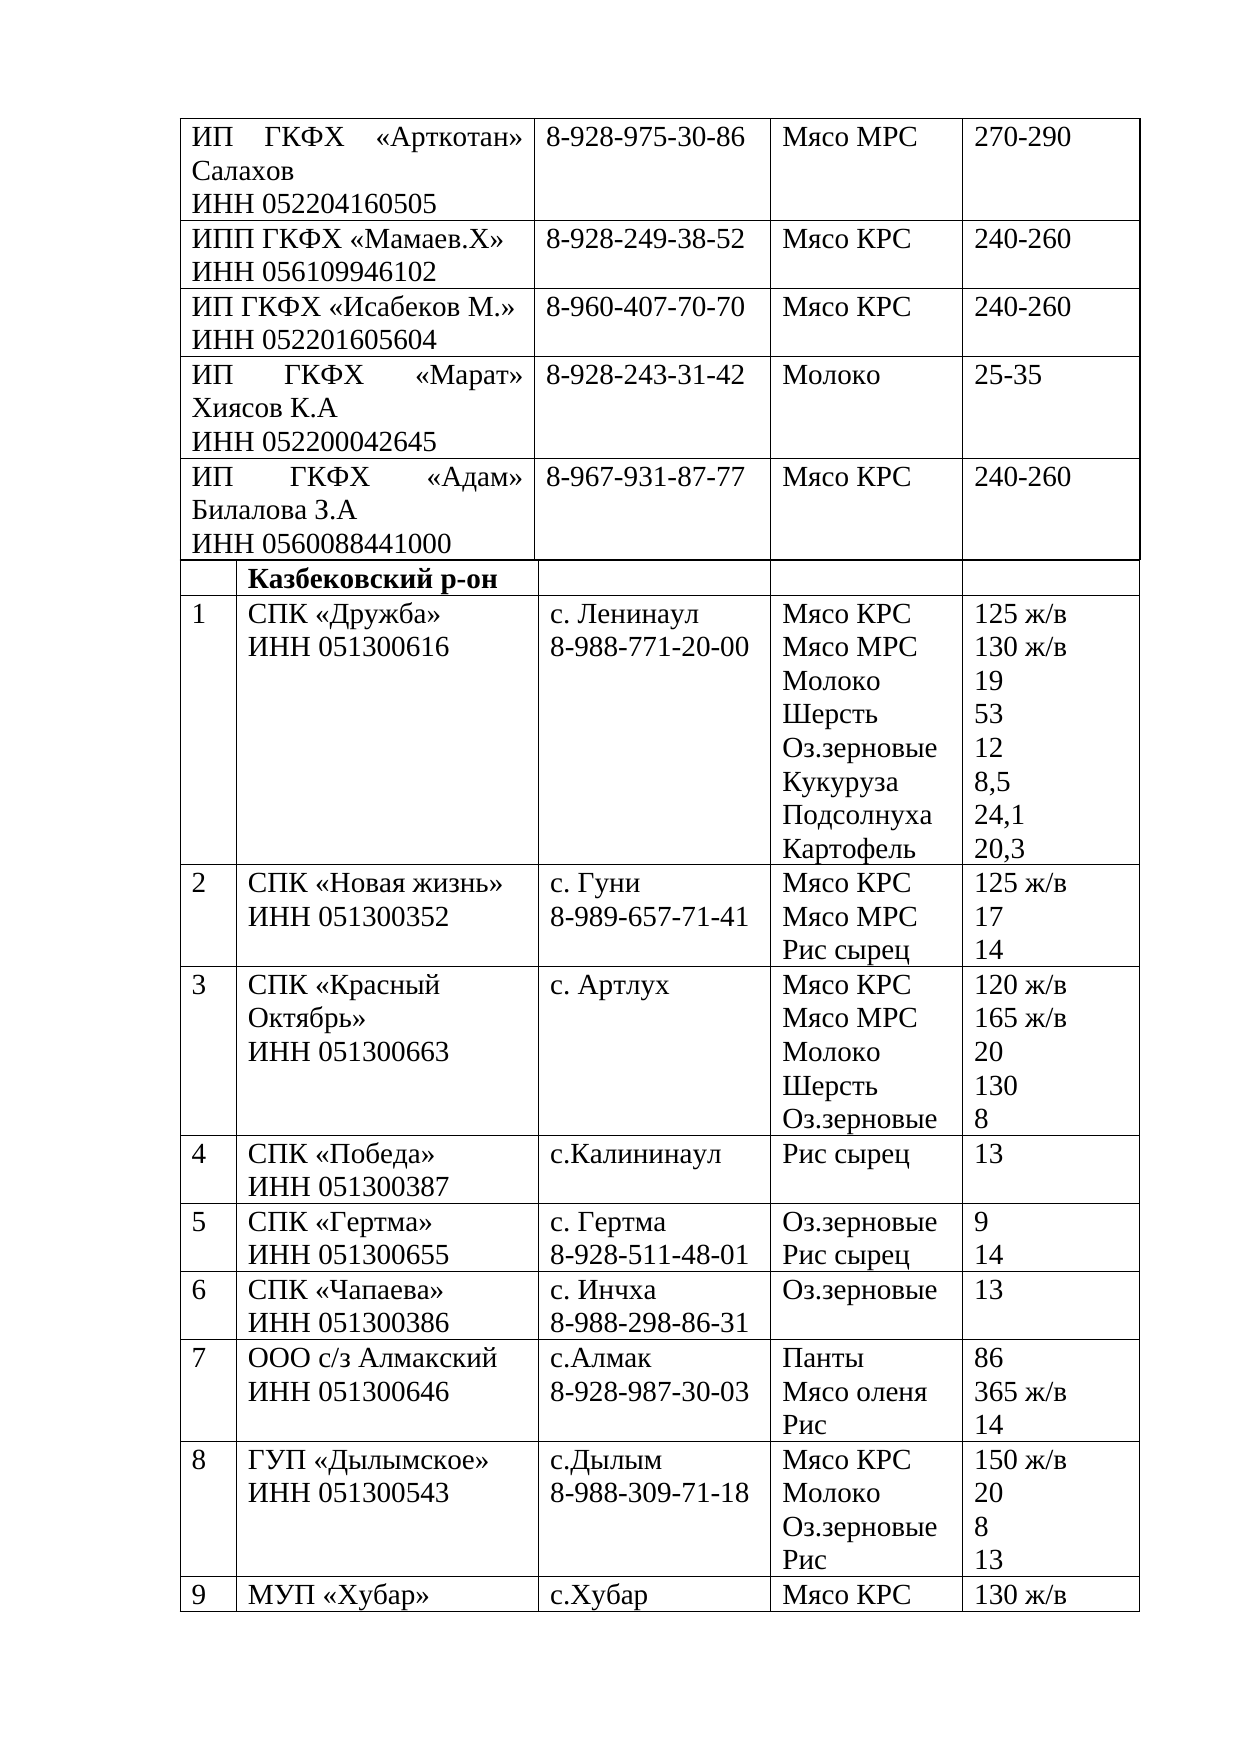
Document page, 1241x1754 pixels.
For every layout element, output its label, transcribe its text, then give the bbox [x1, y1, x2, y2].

table_cell 25-35 [963, 357, 1139, 458]
table_cell с.Алмак 8-928-987-30-03 [539, 1340, 770, 1441]
table_cell 150 ж/в 20 8 13 [963, 1442, 1139, 1576]
table_cell Мясо КРС Мясо МРС Рис сырец [771, 865, 962, 966]
table_cell Мясо КРС Мясо МРС Молоко Шерсть Оз.зерновые Кукуруза Подсолнуха Картофель [771, 596, 962, 864]
table_cell 240-260 [963, 459, 1139, 559]
table_cell 240-260 [963, 221, 1139, 288]
table_cell Панты Мясо оленя Рис [771, 1340, 962, 1441]
table_cell СПК «Гертма» ИНН 051300655 [237, 1204, 538, 1271]
table_cell Рис сырец [771, 1136, 962, 1203]
table_cell с.Калининаул [539, 1136, 770, 1203]
table_cell ИП ГКФХ «Арткотан» Салахов ИНН 052204160505 [181, 119, 534, 220]
table_cell Мясо МРС [771, 119, 962, 220]
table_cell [771, 1577, 962, 1611]
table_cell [237, 1577, 538, 1611]
table_cell с. Гуни 8-989-657-71-41 [539, 865, 770, 966]
table_cell 240-260 [963, 289, 1139, 356]
table_cell 13 [963, 1136, 1139, 1203]
table_cell 8-928-243-31-42 [535, 357, 770, 458]
table_cell Мясо КРС [771, 221, 962, 288]
table_header [963, 561, 1139, 595]
table_cell 2 [181, 865, 236, 966]
table_cell 8-967-931-87-77 [535, 459, 770, 559]
table_cell СПК «Красный Октябрь» ИНН 051300663 [237, 967, 538, 1135]
table_cell Мясо КРС Мясо МРС Молоко Шерсть Оз.зерновые [771, 967, 962, 1135]
table_cell 13 [963, 1272, 1139, 1339]
table_cell СПК «Дружба» ИНН 051300616 [237, 596, 538, 864]
table_cell 8-928-249-38-52 [535, 221, 770, 288]
table_cell СПК «Чапаева» ИНН 051300386 [237, 1272, 538, 1339]
table_cell 3 [181, 967, 236, 1135]
table_cell СПК «Новая жизнь» ИНН 051300352 [237, 865, 538, 966]
table_cell 6 [181, 1272, 236, 1339]
table_cell 120 ж/в 165 ж/в 20 130 8 [963, 967, 1139, 1135]
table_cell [539, 1577, 770, 1611]
table_cell 86 365 ж/в 14 [963, 1340, 1139, 1441]
table_cell 8-960-407-70-70 [535, 289, 770, 356]
table_cell 8-928-975-30-86 [535, 119, 770, 220]
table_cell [963, 1577, 1139, 1611]
table_cell 4 [181, 1136, 236, 1203]
table_cell ИП ГКФХ «Марат» Хиясов К.А ИНН 052200042645 [181, 357, 534, 458]
table_cell СПК «Победа» ИНН 051300387 [237, 1136, 538, 1203]
table_cell ИП ГКФХ «Исабеков М.» ИНН 052201605604 [181, 289, 534, 356]
table_cell ГУП «Дылымское» ИНН 051300543 [237, 1442, 538, 1576]
table_cell 1 [181, 596, 236, 864]
table_cell Мясо КРС [771, 289, 962, 356]
table_cell с. Ленинаул 8-988-771-20-00 [539, 596, 770, 864]
table_cell с. Гертма 8-928-511-48-01 [539, 1204, 770, 1271]
table_cell Оз.зерновые [771, 1272, 962, 1339]
table_cell Мясо КРС [771, 459, 962, 559]
table_header [771, 561, 962, 595]
table_cell ИПП ГКФХ «Мамаев.Х» ИНН 056109946102 [181, 221, 534, 288]
table_cell с.Дылым 8-988-309-71-18 [539, 1442, 770, 1576]
table_cell 9 14 [963, 1204, 1139, 1271]
table_cell ИП ГКФХ «Адам» Билалова З.А ИНН 0560088441000 [181, 459, 534, 559]
table_header Казбековский р-он [237, 561, 538, 595]
table_cell 9 [181, 1577, 236, 1611]
table_cell Молоко [771, 357, 962, 458]
table_cell 8 [181, 1442, 236, 1576]
table_header [539, 561, 770, 595]
table_cell 125 ж/в 130 ж/в 19 53 12 8,5 24,1 20,3 [963, 596, 1139, 864]
table_cell 5 [181, 1204, 236, 1271]
table_cell 125 ж/в 17 14 [963, 865, 1139, 966]
table_cell с. Инчха 8-988-298-86-31 [539, 1272, 770, 1339]
table_cell 7 [181, 1340, 236, 1441]
table_cell ООО с/з Алмакский ИНН 051300646 [237, 1340, 538, 1441]
table_cell с. Артлух [539, 967, 770, 1135]
table_cell Оз.зерновые Рис сырец [771, 1204, 962, 1271]
table_header [181, 561, 236, 595]
table_cell Мясо КРС Молоко Оз.зерновые Рис [771, 1442, 962, 1576]
table_cell 270-290 [963, 119, 1139, 220]
